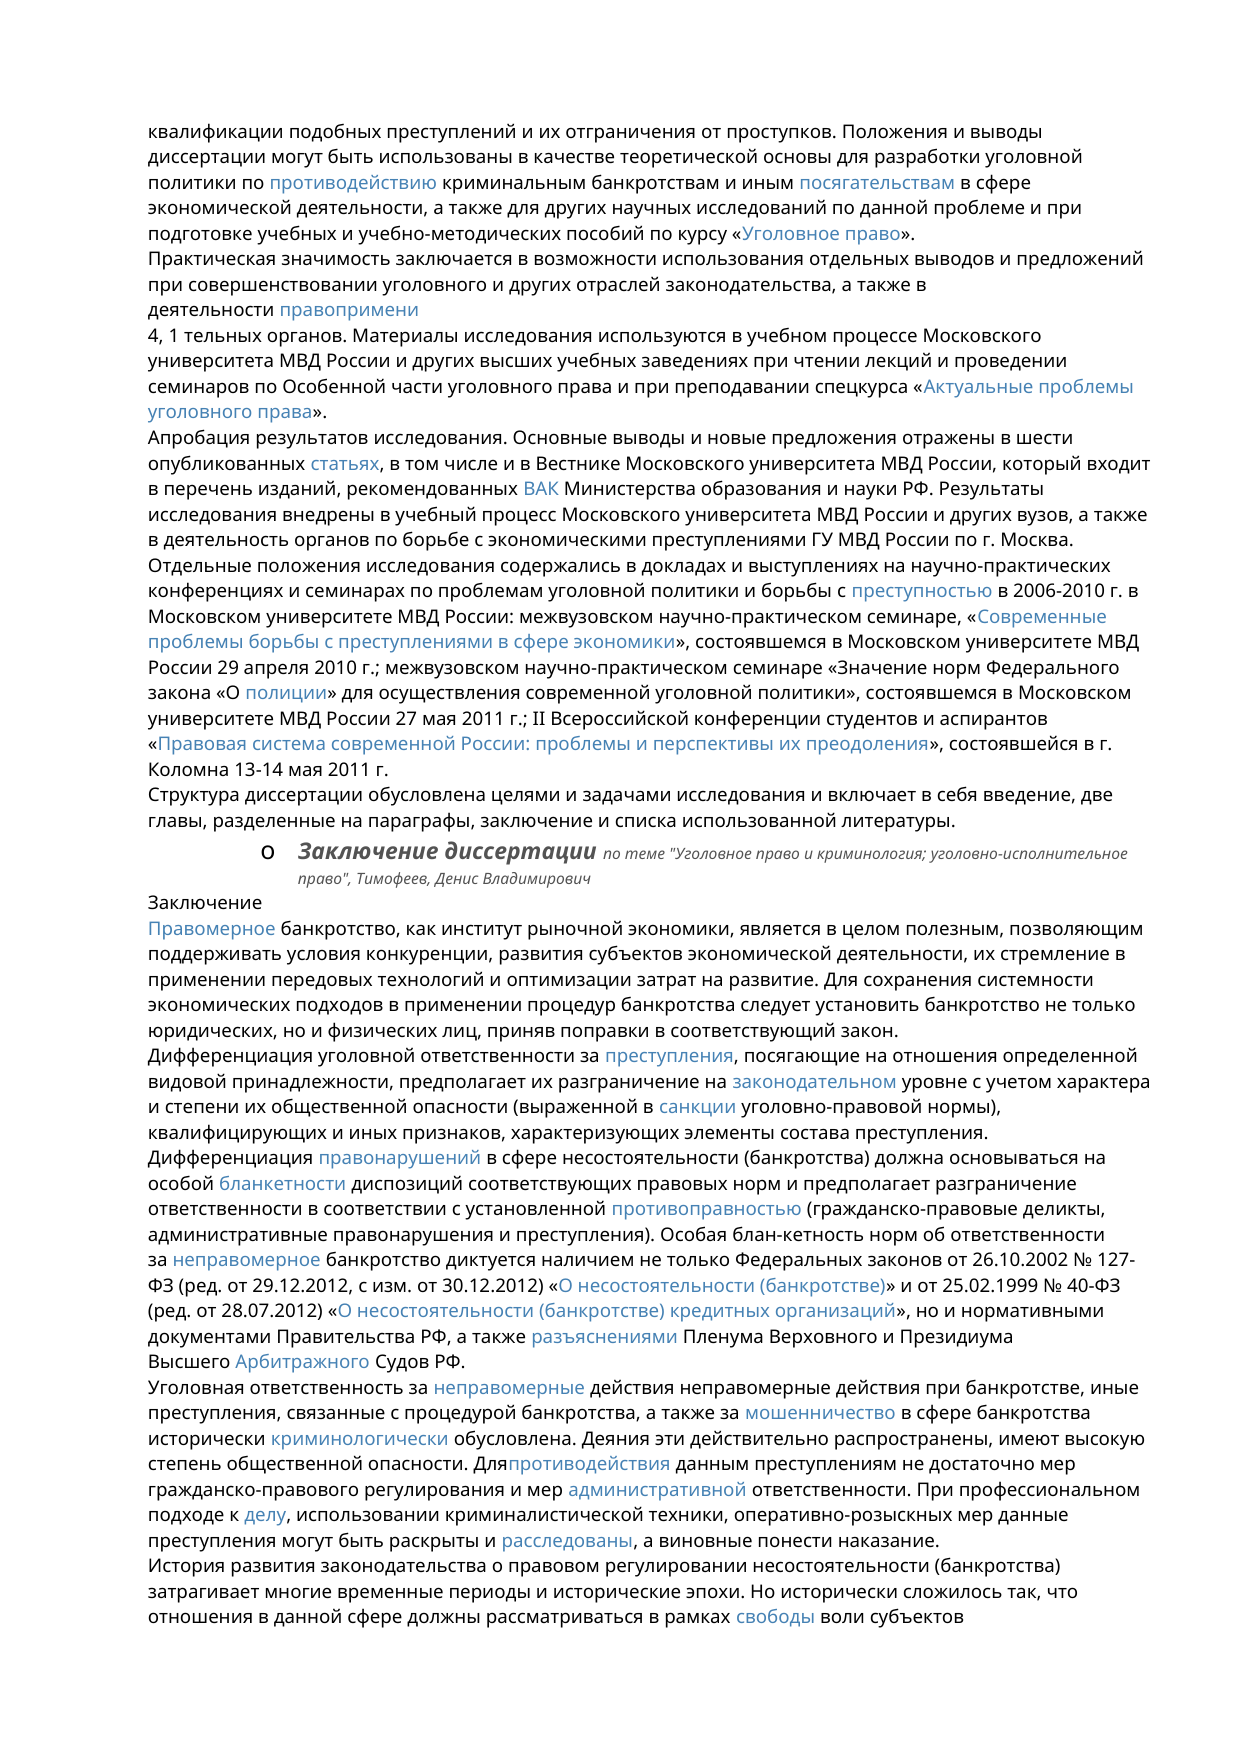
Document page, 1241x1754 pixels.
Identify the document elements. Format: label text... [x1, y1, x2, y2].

subtitle Заключение диссертации по теме "Уголовное право и криминология; уголовно-исполнительное право", Тимофеев, Денис Владимирович [260, 833, 1152, 889]
